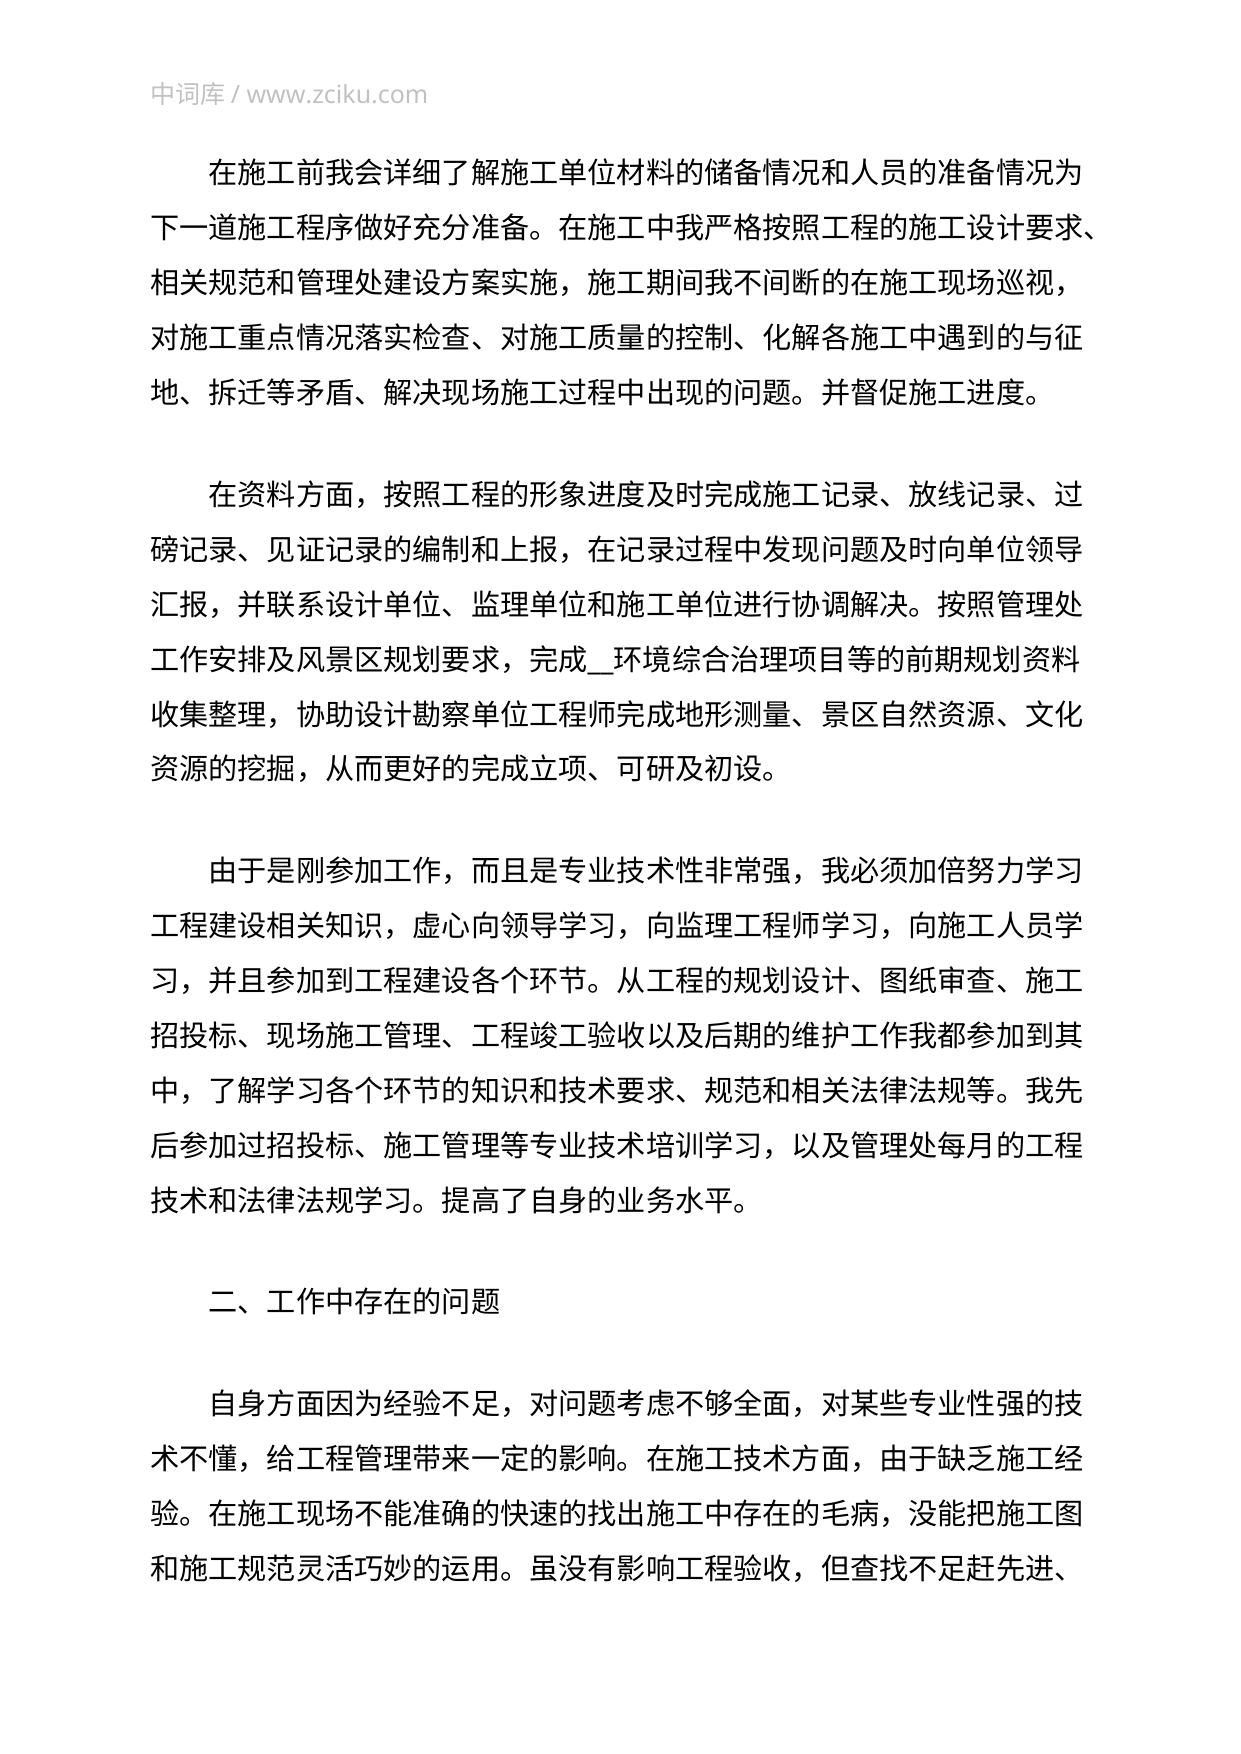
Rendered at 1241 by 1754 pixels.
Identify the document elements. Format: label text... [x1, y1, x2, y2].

text 在资料方面，按照工程的形象进度及时完成施工记录、放线记录、过磅记录、见证记录的编制和上报，在记录过程中发现问题及时向单位领导汇报，并联系设计单位、监理单位和施工单位进行协调解决。按照管理处工作安排及风景区规划要求，完成__环境综合治理项目等的前期规划资料收集整理，协助设计勘察单位工程师完成地形测量、景区自然资源、文化资源的挖掘，从而更好的完成立项、可研及初设。 [150, 471, 1090, 788]
text 由于是刚参加工作，而且是专业技术性非常强，我必须加倍努力学习工程建设相关知识，虚心向领导学习，向监理工程师学习，向施工人员学习，并且参加到工程建设各个环节。从工程的规划设计、图纸审查、施工招投标、现场施工管理、工程竣工验收以及后期的维护工作我都参加到其中，了解学习各个环节的知识和技术要求、规范和相关法律法规等。我先后参加过招投标、施工管理等专业技术培训学习，以及管理处每月的工程技术和法律法规学习。提高了自身的业务水平。 [150, 848, 1090, 1219]
text 在施工前我会详细了解施工单位材料的储备情况和人员的准备情况为下一道施工程序做好充分准备。在施工中我严格按照工程的施工设计要求、相关规范和管理处建设方案实施，施工期间我不间断的在施工现场巡视，对施工重点情况落实检查、对施工质量的控制、化解各施工中遇到的与征地、拆迁等矛盾、解决现场施工过程中出现的问题。并督促施工进度。 [150, 150, 1090, 412]
text 二、工作中存在的问题 [150, 1279, 1090, 1321]
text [150, 1381, 1090, 1588]
